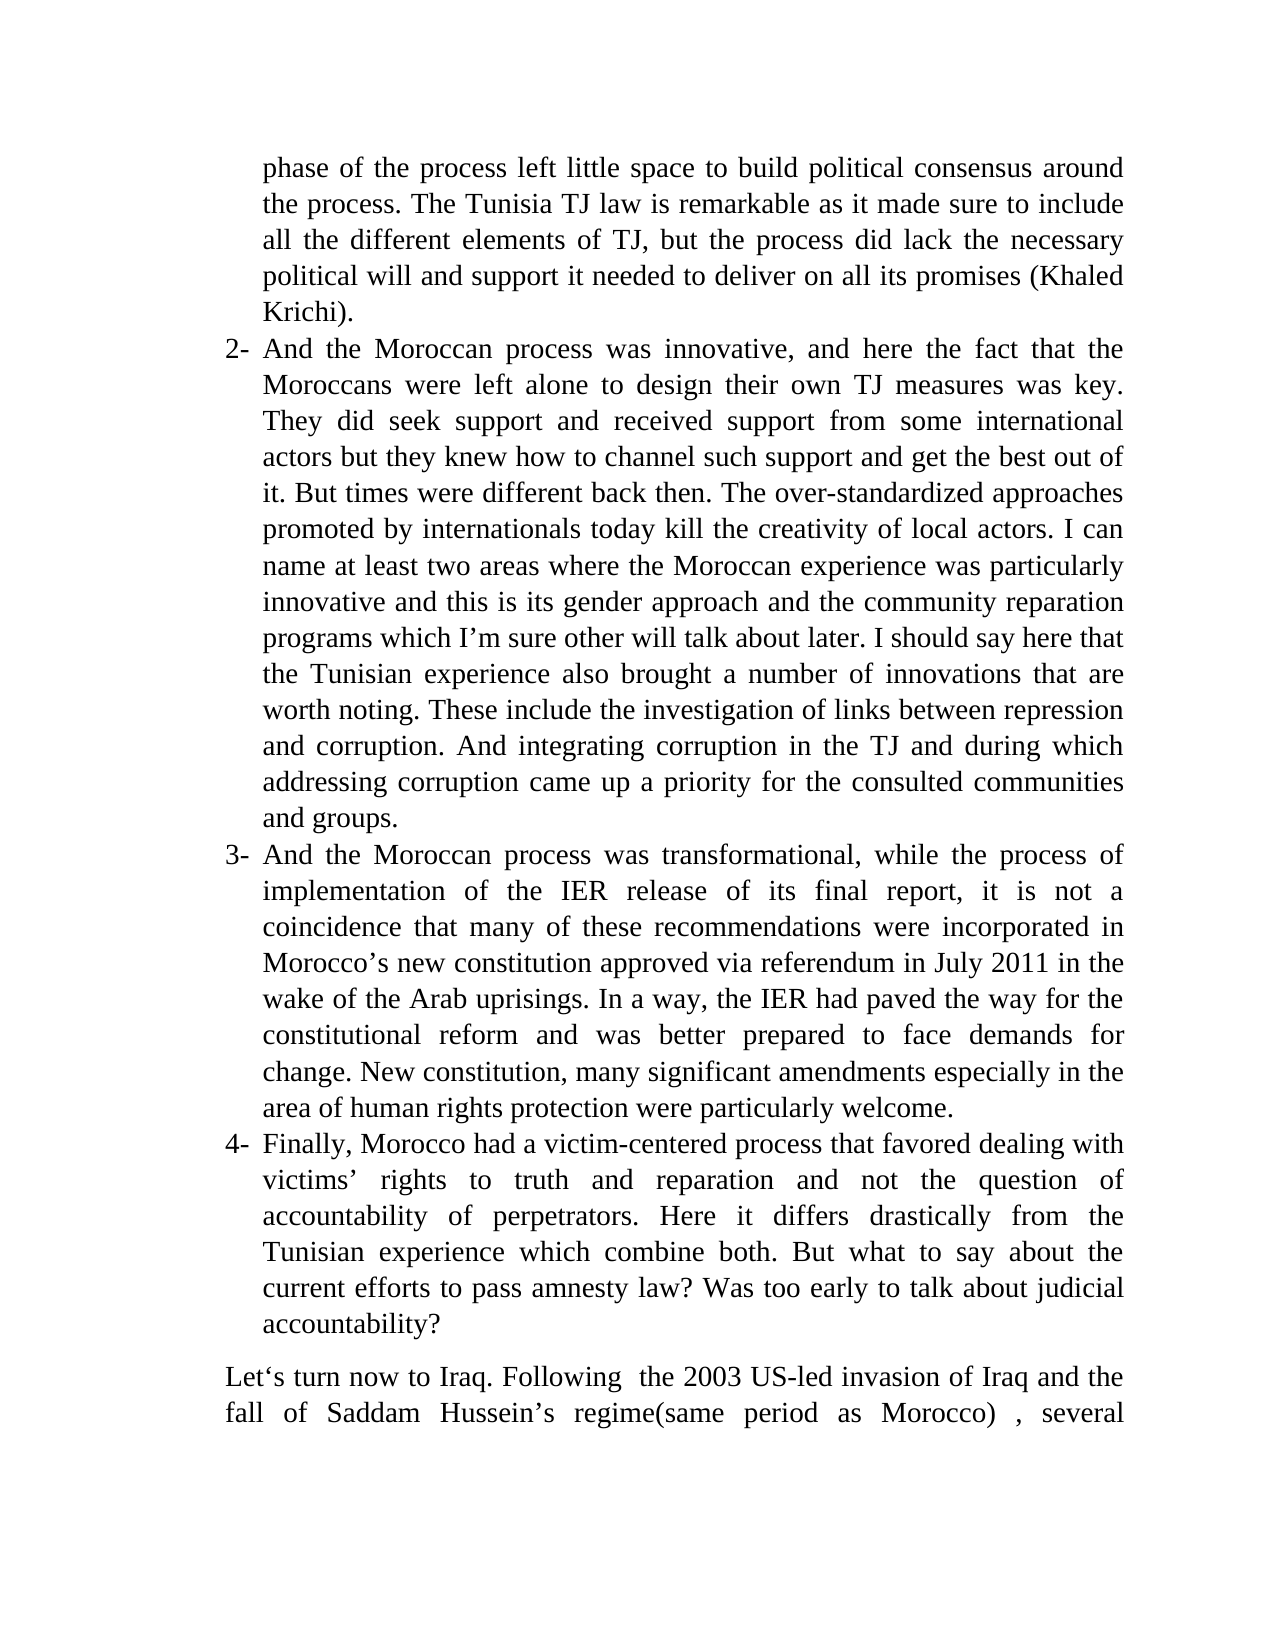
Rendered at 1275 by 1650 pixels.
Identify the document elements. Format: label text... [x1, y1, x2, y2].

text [225, 1359, 1125, 1429]
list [225, 150, 1125, 328]
list And the Moroccan process was transformational, while the process of implementation of the IER release of its final report, it is not a coincidence that many of these recommendations were incorporated in Morocco’s new constitution approved via referendum in July 2011 in the wake of the Arab uprisings. In a way, the IER had paved the way for the constitutional reform and was better prepared to face demands for change. New constitution, many significant amendments especially in the area of human rights protection were particularly welcome. [225, 837, 1125, 1123]
list Finally, Morocco had a victim-centered process that favored dealing with victims’ rights to truth and reparation and not the question of accountability of perpetrators. Here it differs drastically from the Tunisian experience which combine both. But what to say about the current efforts to pass amnesty law? Was too early to talk about judicial accountability? [225, 1126, 1125, 1340]
list And the Moroccan process was innovative, and here the fact that the Moroccans were left alone to design their own TJ measures was key. They did seek support and received support from some international actors but they knew how to channel such support and get the best out of it. But times were different back then. The over-standardized approaches promoted by internationals today kill the creativity of local actors. I can name at least two areas where the Moroccan experience was particularly innovative and this is its gender approach and the community reparation programs which I’m sure other will talk about later. I should say here that the Tunisian experience also brought a number of innovations that are worth noting. These include the investigation of links between repression and corruption. And integrating corruption in the TJ and during which addressing corruption came up a priority for the consulted communities and groups. [225, 331, 1125, 834]
